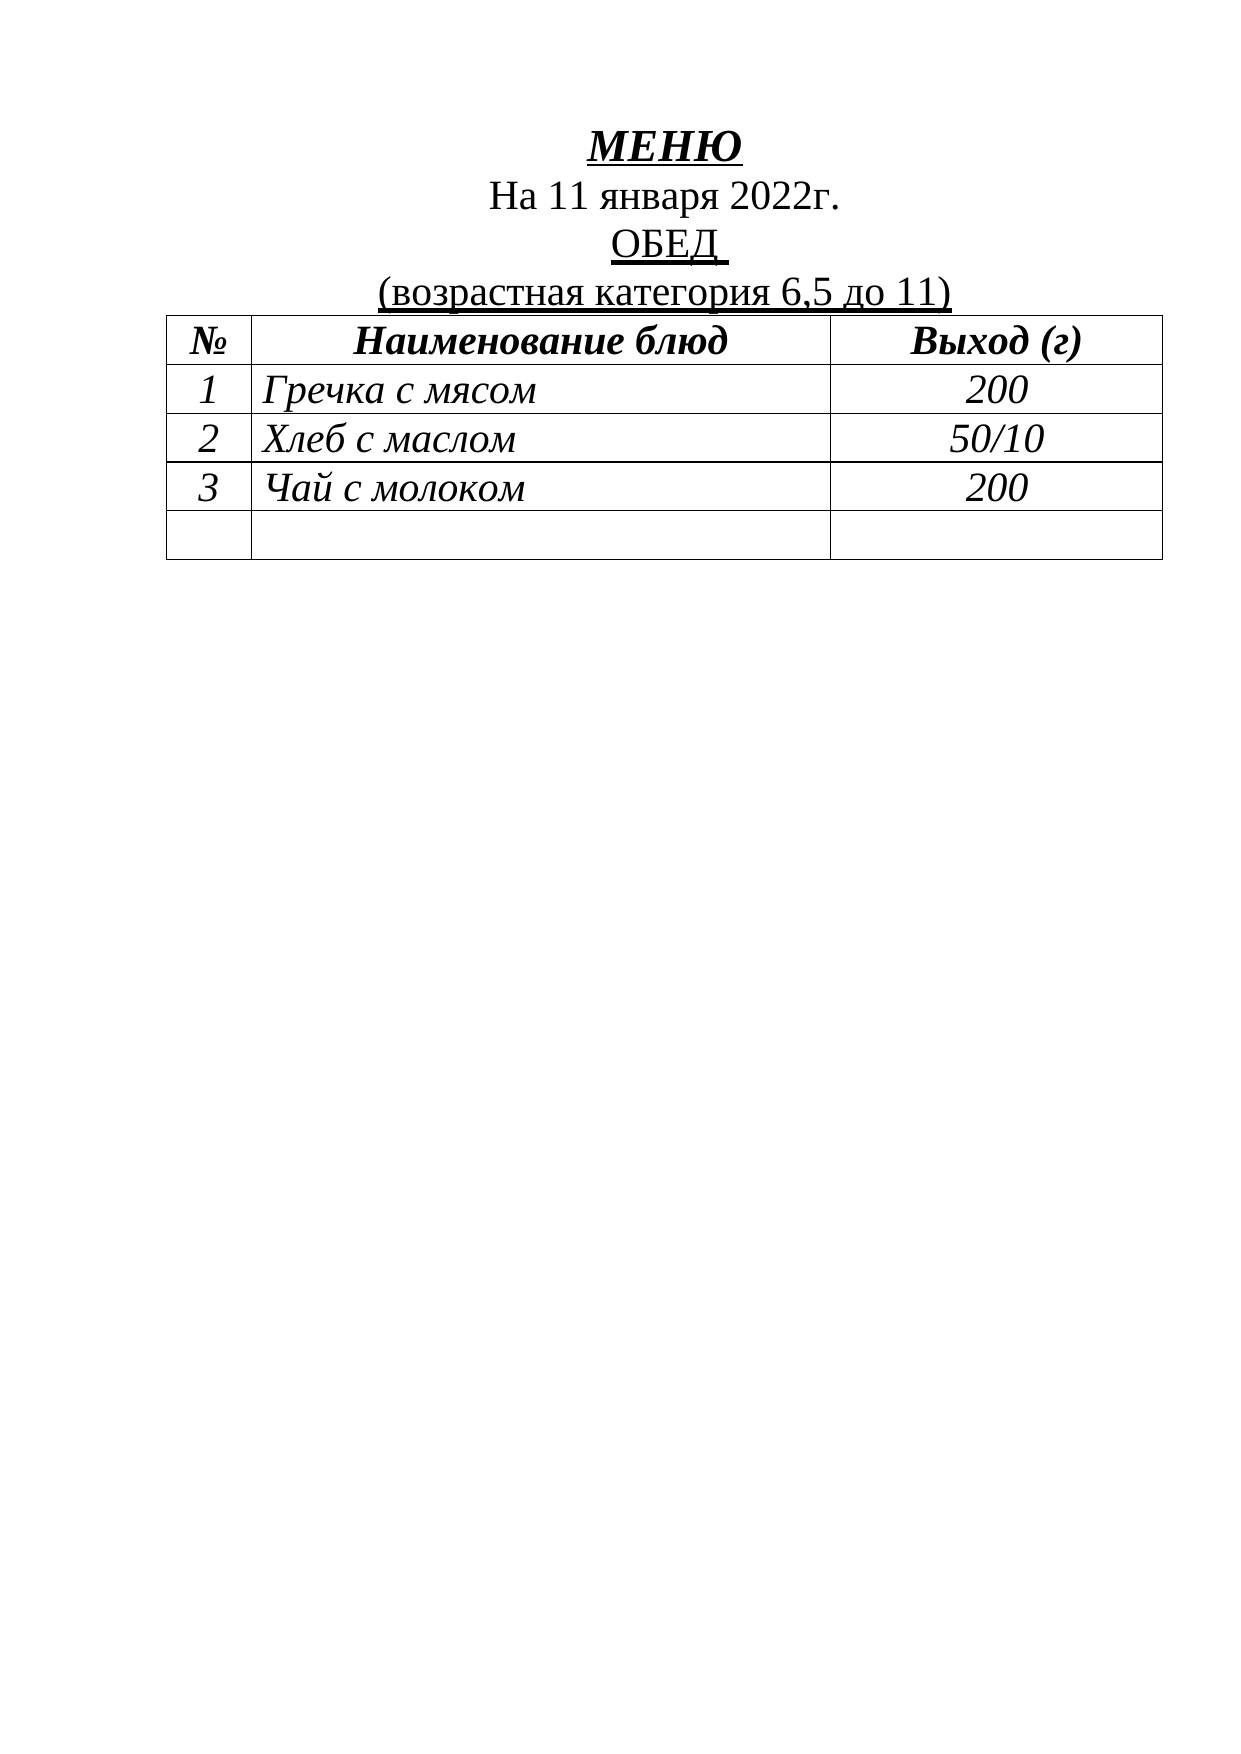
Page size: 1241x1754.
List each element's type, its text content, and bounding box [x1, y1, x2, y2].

table_cell 50/10 [831, 414, 1162, 461]
table_cell 3 [167, 463, 251, 510]
table_cell 2 [167, 414, 251, 461]
table_cell [167, 511, 251, 559]
table_cell [831, 511, 1162, 559]
text На 11 января 2022г. [177, 171, 1152, 219]
text МЕНЮ [177, 118, 1152, 171]
table_cell Гречка с мясом [252, 365, 830, 412]
table_cell 200 [831, 365, 1162, 412]
text (возрастная категория 6,5 до 11) [177, 267, 1152, 314]
table_cell 1 [167, 365, 251, 412]
text ОБЕД [177, 219, 1152, 267]
table_cell Хлеб с маслом [252, 414, 830, 461]
table_cell [252, 511, 830, 559]
table_cell Чай с молоком [252, 463, 830, 510]
table_cell 200 [831, 463, 1162, 510]
table_header № [167, 316, 251, 363]
table_header Наименование блюд [252, 316, 830, 363]
table_header Выход (г) [831, 316, 1162, 363]
